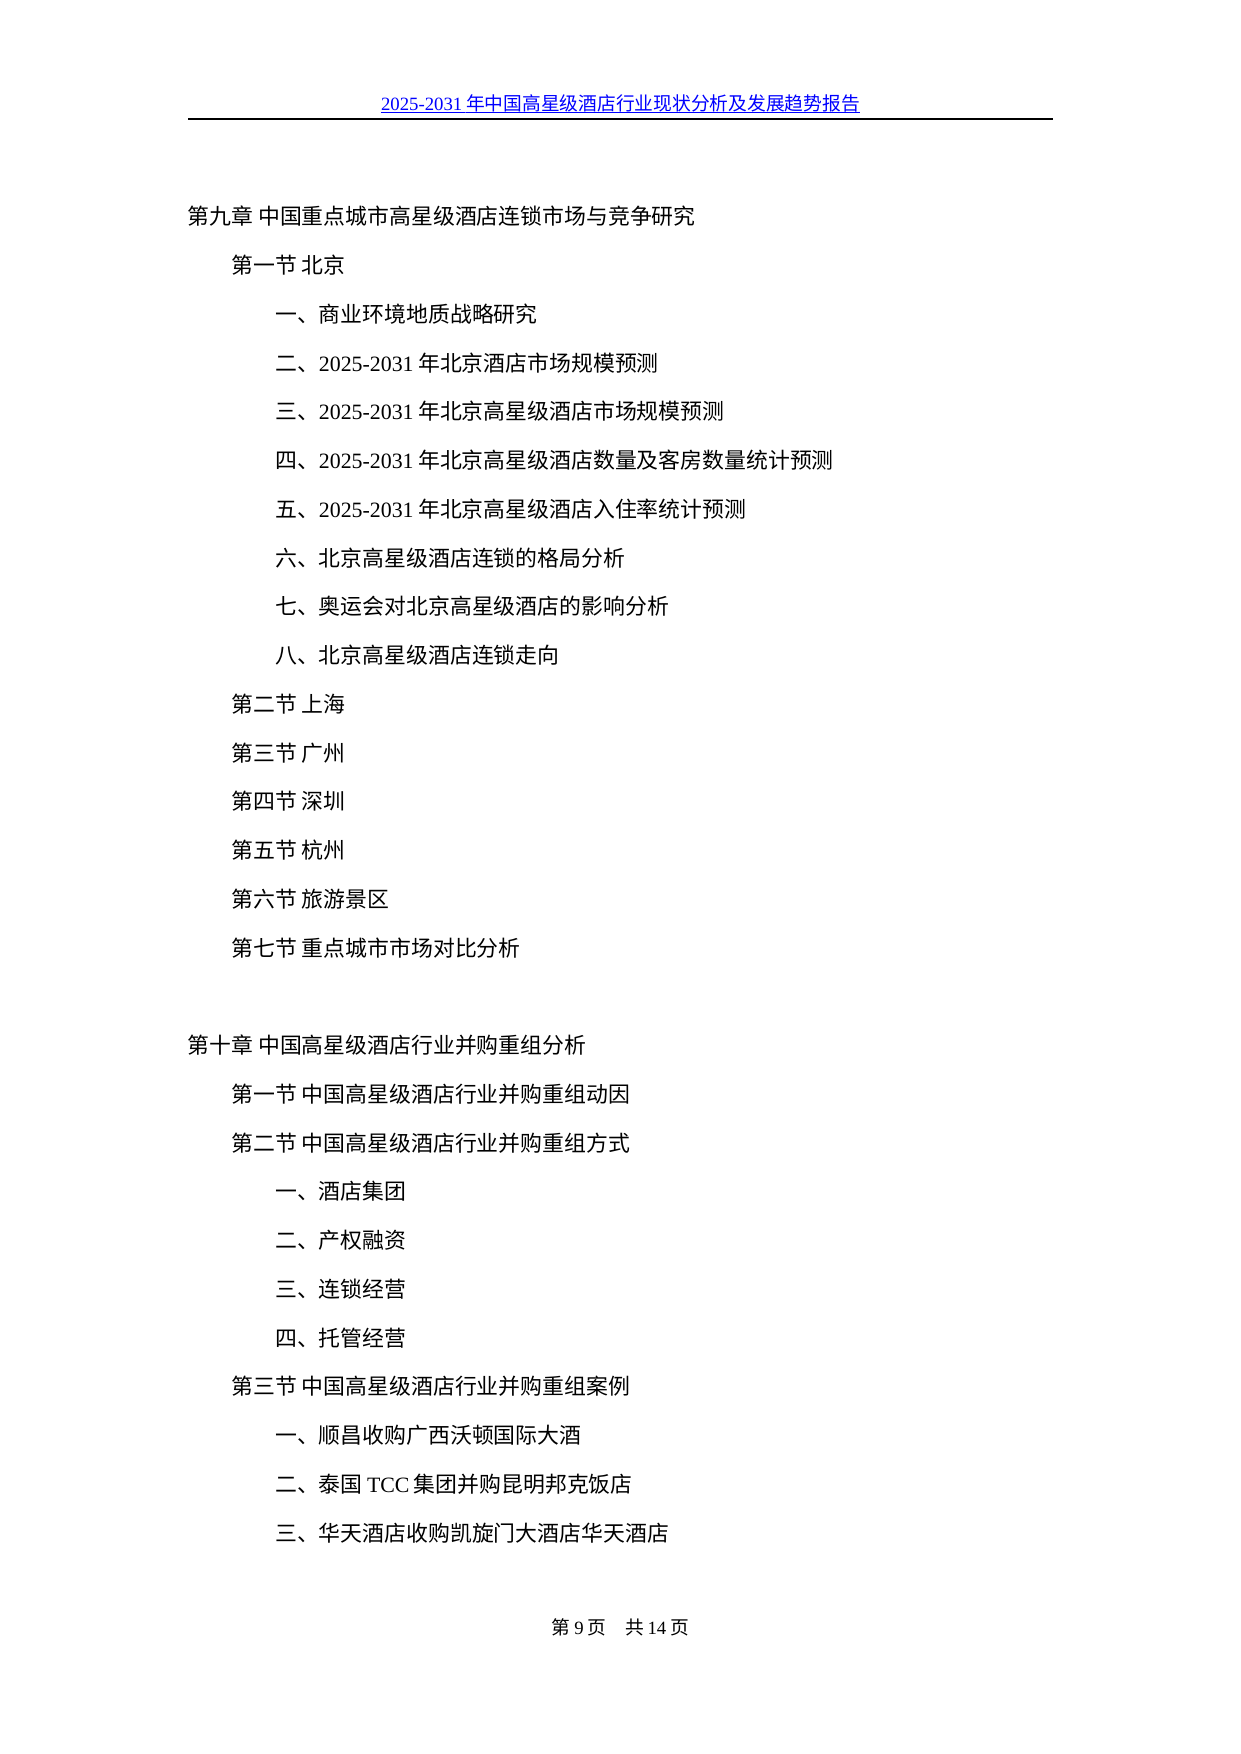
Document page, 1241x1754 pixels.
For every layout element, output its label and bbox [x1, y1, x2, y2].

text [187, 150, 1053, 1548]
